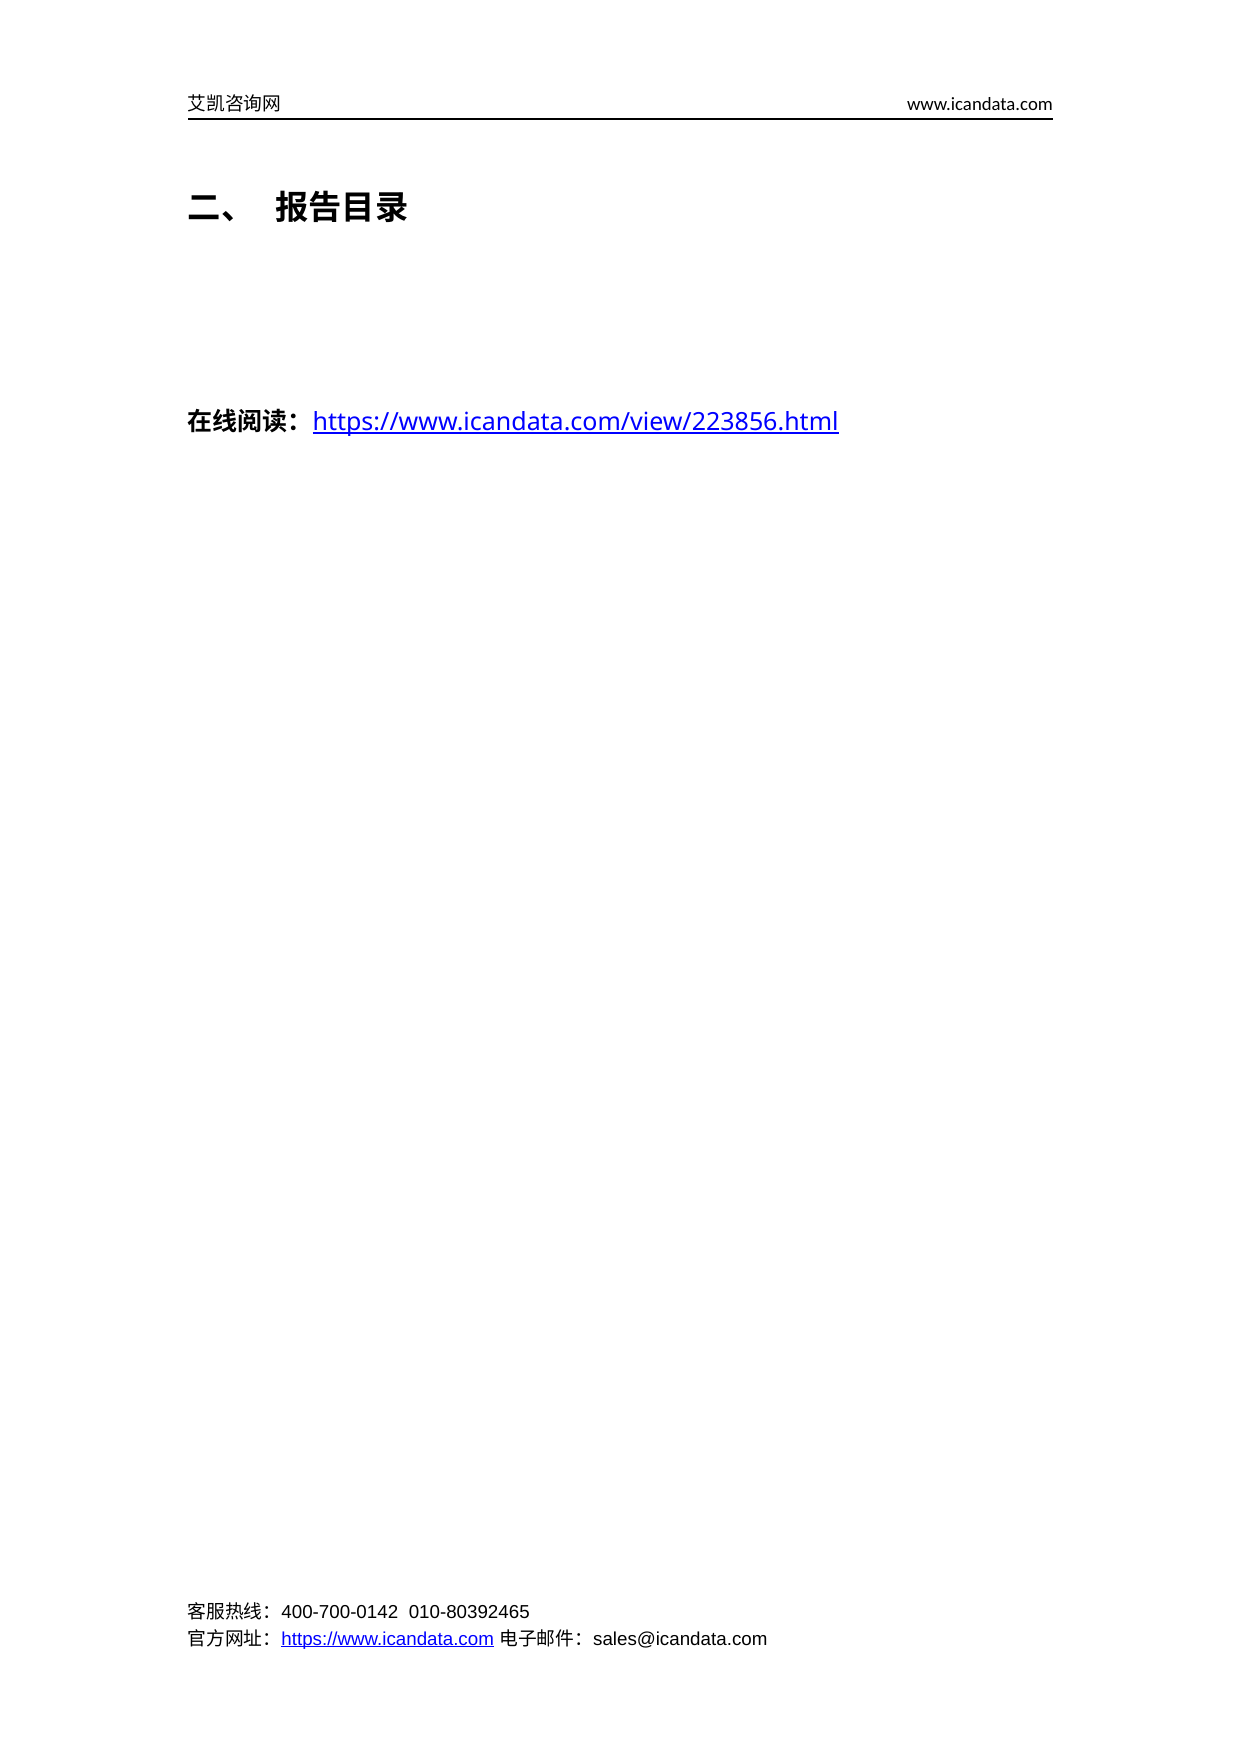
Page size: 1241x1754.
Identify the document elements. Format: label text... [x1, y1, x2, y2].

subtitle 报告目录 [187, 172, 1053, 237]
text 在线阅读：https://www.icandata.com/view/223856.html [187, 387, 1053, 452]
